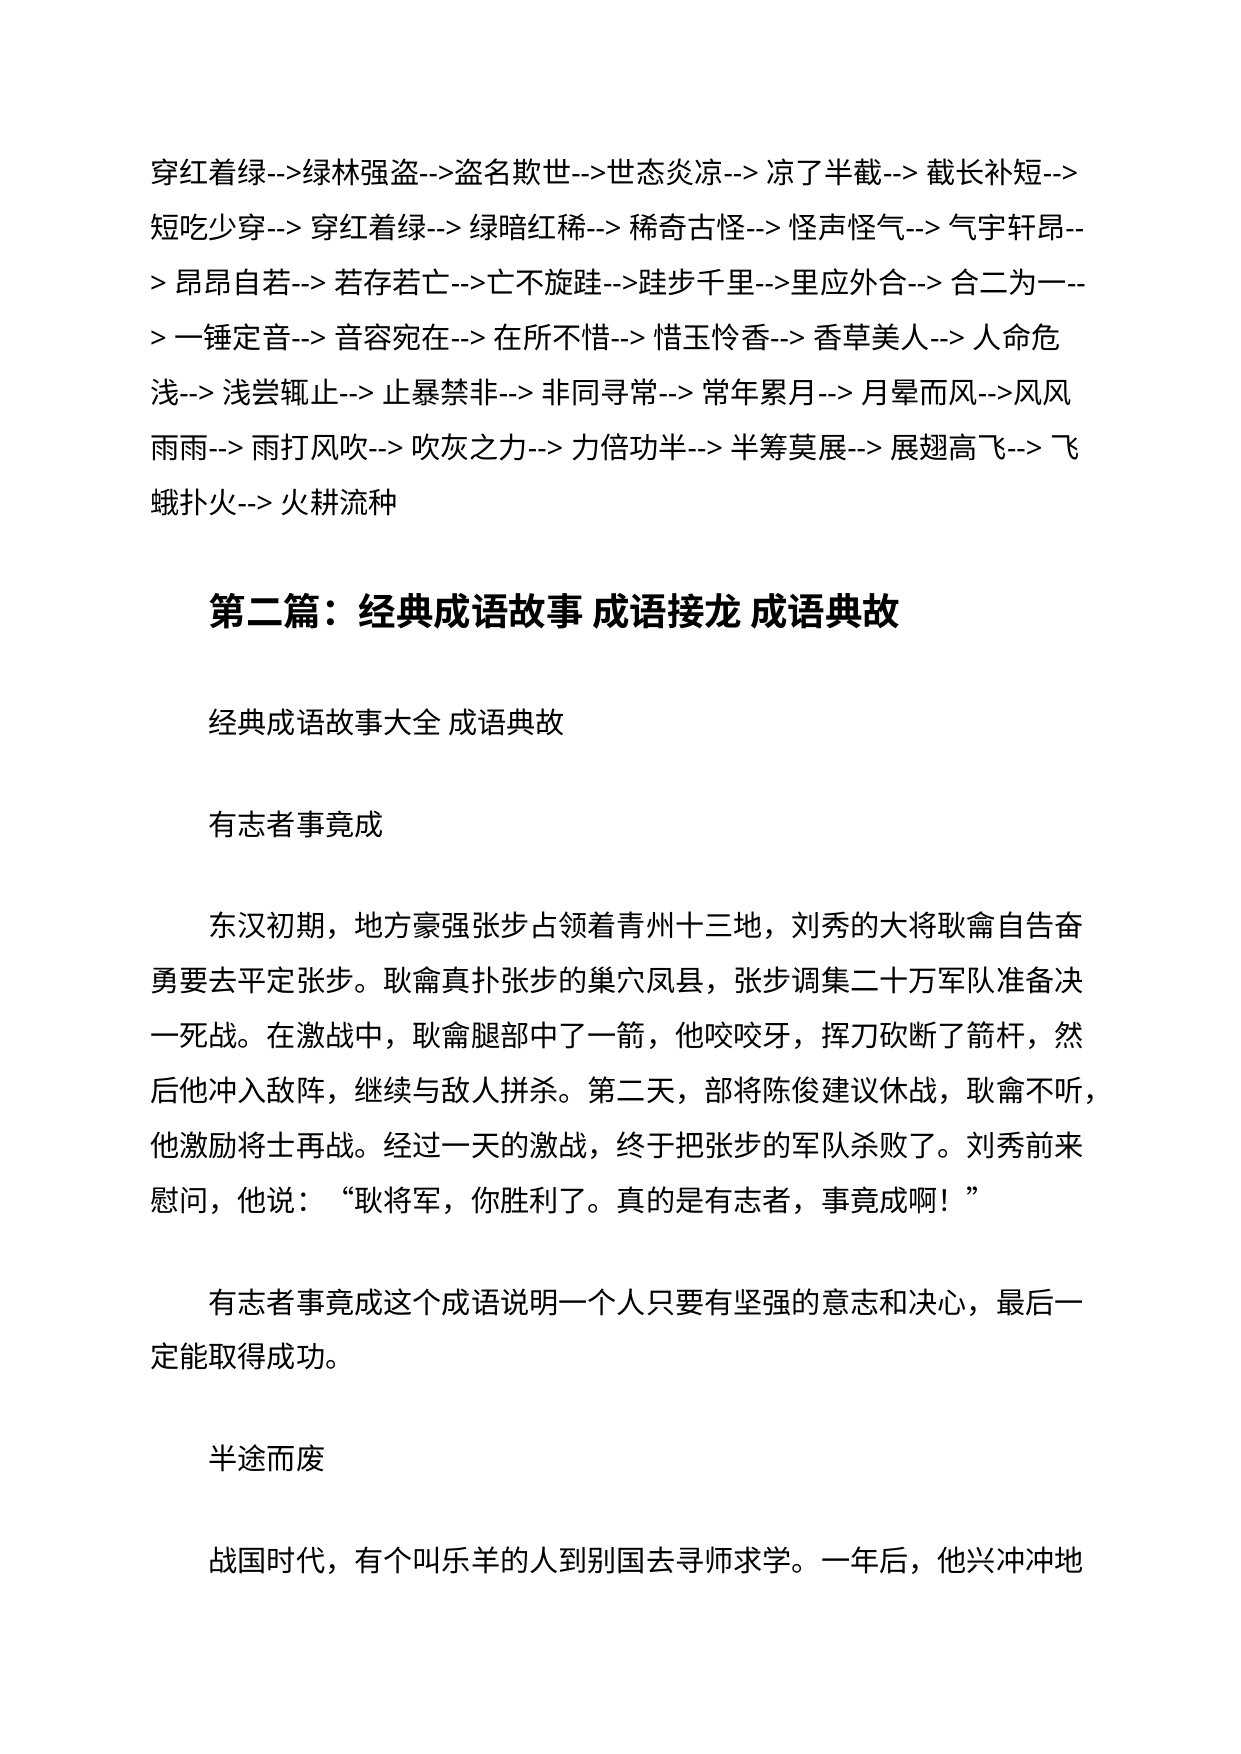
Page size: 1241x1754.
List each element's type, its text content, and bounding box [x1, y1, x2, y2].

text 有志者事竟成 [150, 801, 1090, 843]
text 东汉初期，地方豪强张步占领着青州十三地，刘秀的大将耿龠自告奋勇要去平定张步。耿龠真扑张步的巢穴凤县，张步调集二十万军队准备决一死战。在激战中，耿龠腿部中了一箭，他咬咬牙，挥刀砍断了箭杆，然后他冲入敌阵，继续与敌人拼杀。第二天，部将陈俊建议休战，耿龠不听，他激励将士再战。经过一天的激战，终于把张步的军队杀败了。刘秀前来慰问，他说：“耿将军，你胜利了。真的是有志者，事竟成啊！” [150, 903, 1090, 1220]
text 第二篇：经典成语故事 成语接龙 成语典故 [150, 582, 1090, 636]
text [150, 150, 1090, 522]
text 有志者事竟成这个成语说明一个人只要有坚强的意志和决心，最后一定能取得成功。 [150, 1279, 1090, 1376]
text 半途而废 [150, 1436, 1090, 1478]
text 经典成语故事大全 成语典故 [150, 699, 1090, 742]
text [150, 1538, 1090, 1580]
